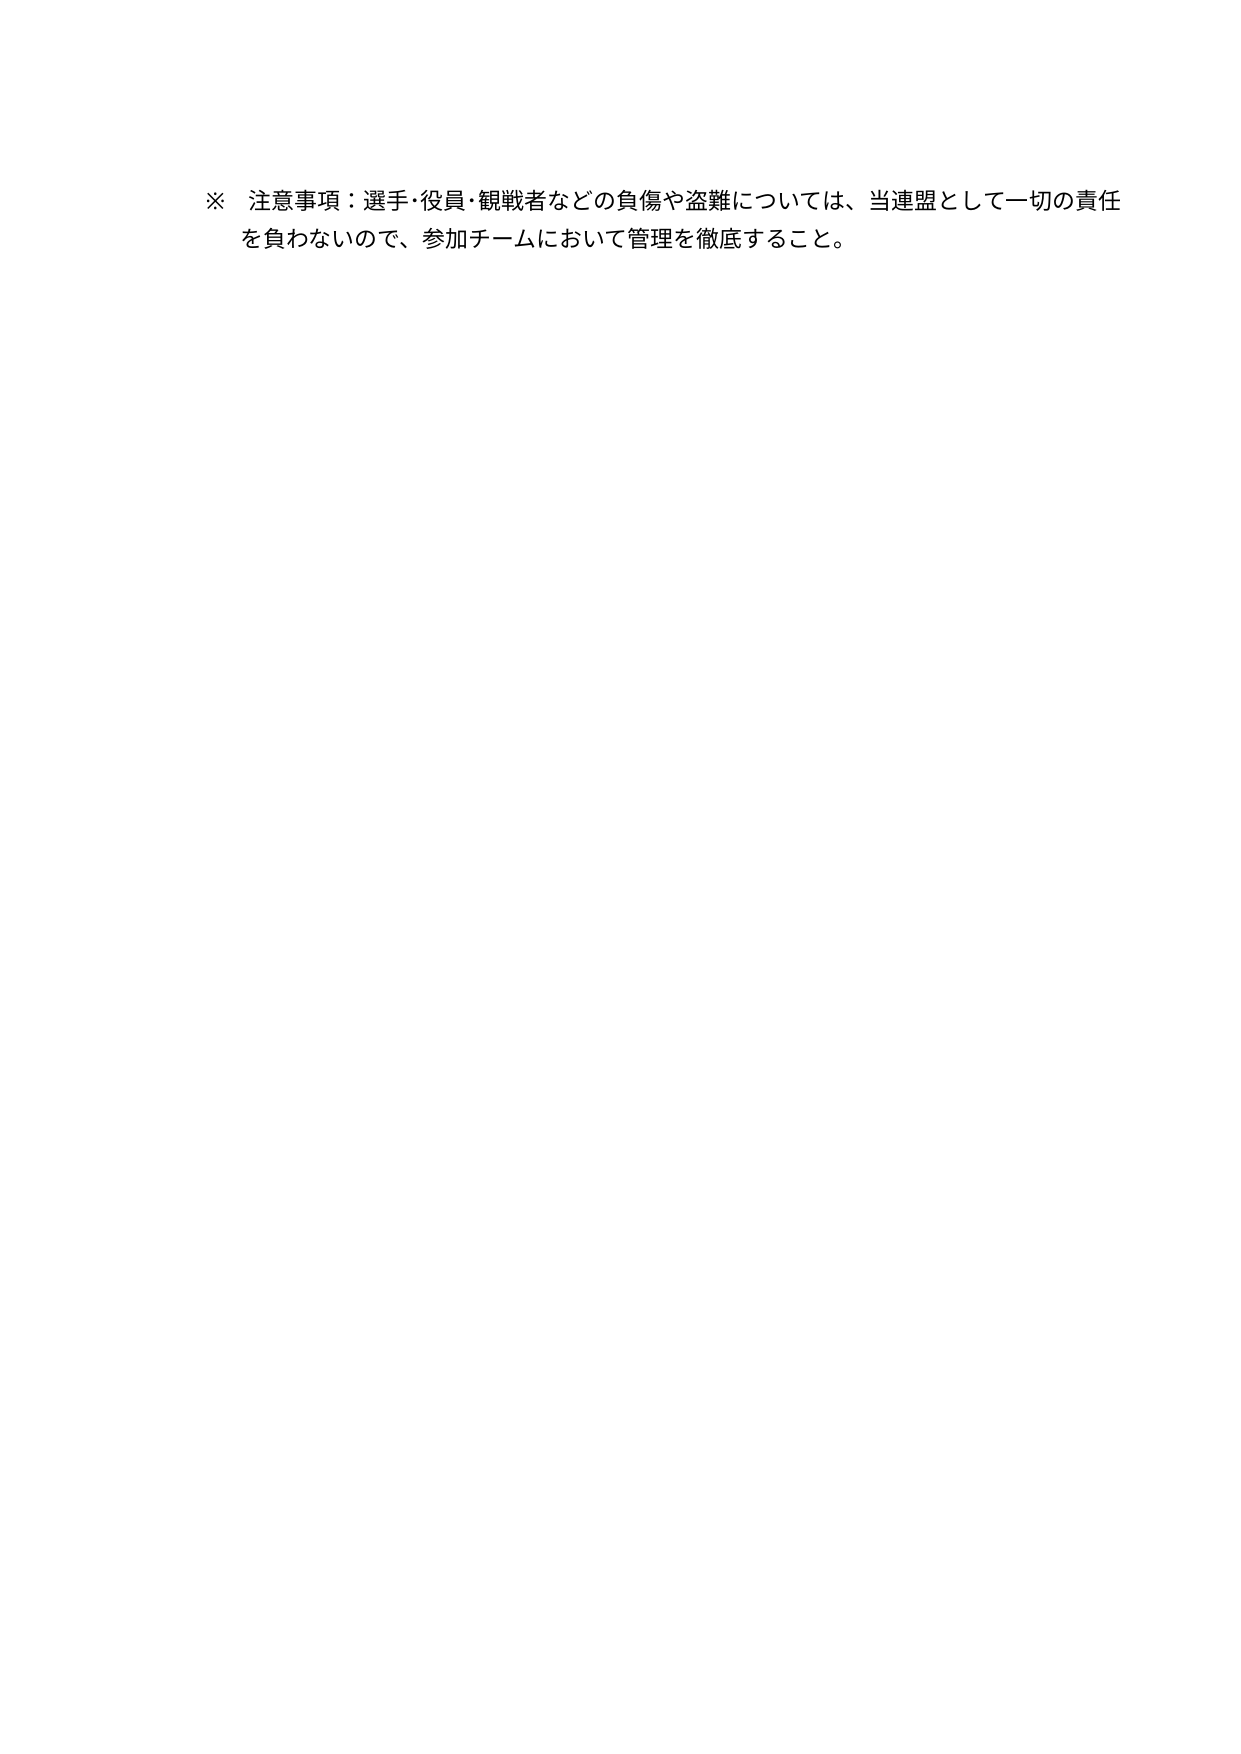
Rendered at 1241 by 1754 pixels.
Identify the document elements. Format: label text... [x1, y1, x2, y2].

text ※ 注意事項：選手･役員･観戦者などの負傷や盗難については、当連盟として一切の責任を負わないので、参加チームにおいて管理を徹底すること。 [206, 181, 1122, 256]
